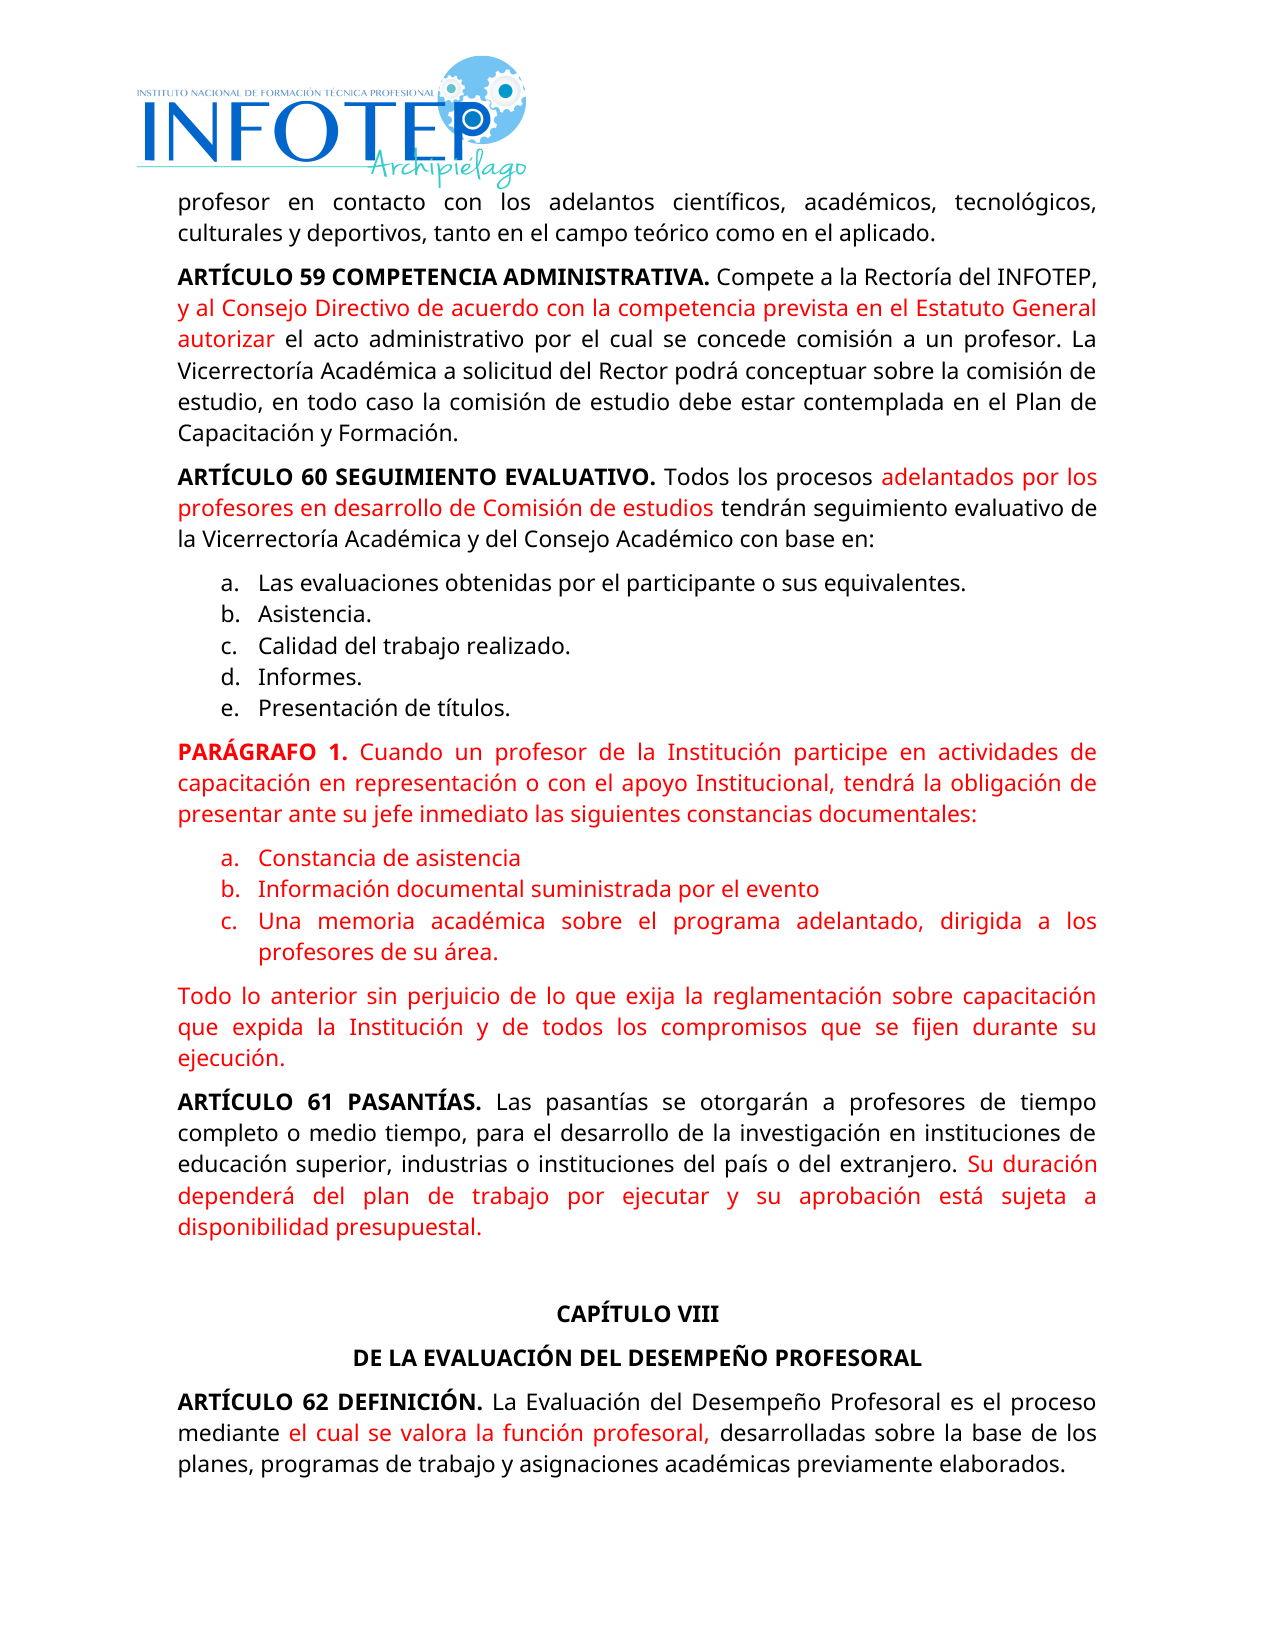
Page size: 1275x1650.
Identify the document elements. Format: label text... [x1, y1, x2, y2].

list Las evaluaciones obtenidas por el participante o sus equivalentes. [220, 567, 1098, 598]
list Información documental suministrada por el evento [220, 873, 1098, 904]
text ARTÍCULO PASANTÍAS. Las pasantías se otorgarán a profesores de tiempo completo o medio tiempo, para el desarrollo de la investigación en instituciones de educación superior, industrias o instituciones del país o del extranjero. Su duración dependerá del plan de trabajo por ejecutar y su aprobación está sujeta a disponibilidad presupuestal. [177, 1086, 1098, 1242]
text DE LA EVALUACIÓN DEL DESEMPEÑO PROFESORAL [177, 1342, 1098, 1373]
list Asistencia. [220, 598, 1098, 629]
text CAPÍTULO VIII [177, 1298, 1098, 1329]
list Una memoria académica sobre el programa adelantado, dirigida a los profesores de su área. [220, 904, 1098, 967]
picture [127, 49, 539, 200]
list Presentación de títulos. [220, 692, 1098, 723]
text Todo lo anterior sin perjuicio de lo que exija la reglamentación sobre capacitación que expida la Institución y de todos los compromisos que se fijen durante su ejecución. [177, 979, 1098, 1073]
text ARTÍCULO SEGUIMIENTO EVALUATIVO. Todos los procesos adelantados por los profesores en desarrollo de Comisión de estudios tendrán seguimiento evaluativo de la Vicerrectoría Académica y del Consejo Académico con base en: [177, 461, 1098, 554]
list Informes. [220, 661, 1098, 692]
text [177, 186, 1098, 248]
list Constancia de asistencia [220, 842, 1098, 873]
text ARTÍCULO COMPETENCIA ADMINISTRATIVA. Compete a la Rectoría del INFOTEP, y al Consejo Directivo de acuerdo con la competencia prevista en el Estatuto General autorizar el acto administrativo por el cual se concede comisión a un profesor. La Vicerrectoría Académica a solicitud del Rector podrá conceptuar sobre la comisión de estudio, en todo caso la comisión de estudio debe estar contemplada en el Plan de Capacitación y Formación. [177, 261, 1098, 448]
text PARÁGRAFO 1. Cuando un profesor de la Institución participe en actividades de capacitación en representación o con el apoyo Institucional, tendrá la obligación de presentar ante su jefe inmediato las siguientes constancias documentales: [177, 736, 1098, 829]
text ARTÍCULO DEFINICIÓN. La Evaluación del Desempeño Profesoral es el proceso mediante el cual se valora la función profesoral, desarrolladas sobre la base de los planes, programas de trabajo y asignaciones académicas previamente elaborados. [177, 1386, 1098, 1479]
list Calidad del trabajo realizado. [220, 629, 1098, 661]
